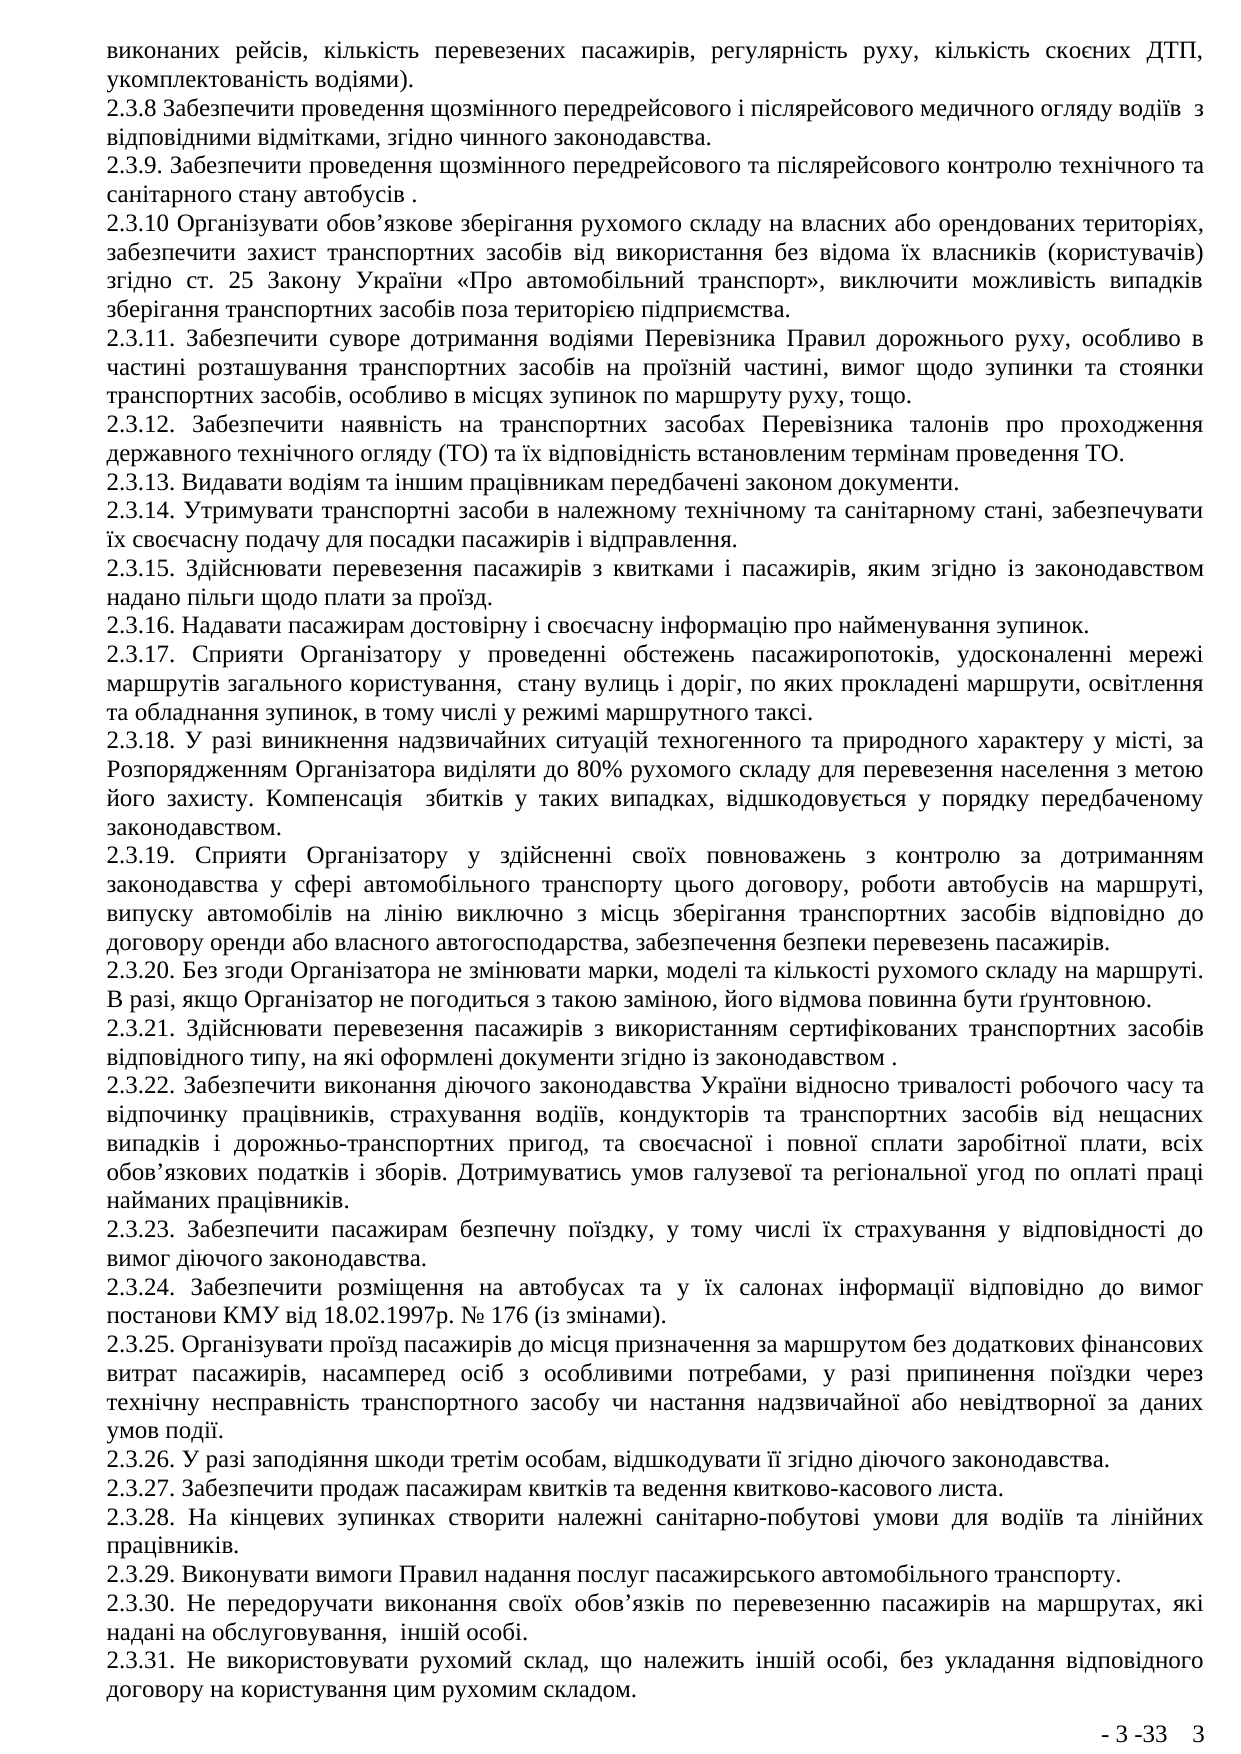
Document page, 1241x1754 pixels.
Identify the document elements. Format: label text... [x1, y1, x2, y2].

text 2.3.17. Сприяти Організатору у проведенні обстежень пасажиропотоків, удосконаленні мережі маршрутів загального користування, стану вулиць і доріг, по яких прокладені маршрути, освітлення та обладнання зупинок, в тому числі у режимі маршрутного таксі. [106, 639, 1205, 725]
text 2.3.9. Забезпечити проведення щозмінного передрейсового та післярейсового контролю технічного та санітарного стану автобусів . [106, 150, 1205, 208]
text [106, 35, 1205, 93]
text 2.3.18. У разі виникнення надзвичайних ситуацій техногенного та природного характеру у місті, за Розпорядженням Організатора виділяти до 80% рухомого складу для перевезення населення з метою його захисту. Компенсація збитків у таких випадках, відшкодовується у порядку передбаченому законодавством. [106, 725, 1205, 840]
text 2.3.30. Не передоручати виконання своїх обов’язків по перевезенню пасажирів на маршрутах, які надані на обслуговування, іншій особі. [106, 1588, 1205, 1645]
text 2.3.31. Не використовувати рухомий склад, що належить іншій особі, без укладання відповідного договору на користування цим рухомим складом. [106, 1645, 1205, 1703]
text 2.3.27. Забезпечити продаж пасажирам квитків та ведення квитково-касового листа. [106, 1473, 1205, 1502]
text 2.3.11. Забезпечити суворе дотримання водіями Перевізника Правил дорожнього руху, особливо в частині розташування транспортних засобів на проїзній частині, вимог щодо зупинки та стоянки транспортних засобів, особливо в місцях зупинок по маршруту руху, тощо. [106, 323, 1205, 409]
text 2.3.21. Здійснювати перевезення пасажирів з використанням сертифікованих транспортних засобів відповідного типу, на які оформлені документи згідно із законодавством . [106, 1013, 1205, 1070]
text 2.3.12. Забезпечити наявність на транспортних засобах Перевізника талонів про проходження державного технічного огляду (ТО) та їх відповідність встановленим термінам проведення ТО. [106, 409, 1205, 467]
text 2.3.26. У разі заподіяння шкоди третім особам, відшкодувати її згідно діючого законодавства. [106, 1444, 1205, 1473]
text 2.3.25. Організувати проїзд пасажирів до місця призначення за маршрутом без додаткових фінансових витрат пасажирів, насамперед осіб з особливими потребами, у разі припинення поїздки через технічну несправність транспортного засобу чи настання надзвичайної або невідтворної за даних умов події. [106, 1329, 1205, 1444]
text 2.3.8 Забезпечити проведення щозмінного передрейсового і післярейсового медичного огляду водіїв з відповідними відмітками, згідно чинного законодавства. [106, 93, 1205, 150]
text 2.3.10 Організувати обов’язкове зберігання рухомого складу на власних або орендованих територіях, забезпечити захист транспортних засобів від використання без відома їх власників (користувачів) згідно ст. 25 Закону України «Про автомобільний транспорт», виключити можливість випадків зберігання транспортних засобів поза територією підприємства. [106, 208, 1205, 323]
text 2.3.23. Забезпечити пасажирам безпечну поїздку, у тому числі їх страхування у відповідності до вимог діючого законодавства. [106, 1214, 1205, 1272]
text 2.3.16. Надавати пасажирам достовірну і своєчасну інформацію про найменування зупинок. [106, 610, 1205, 639]
text 2.3.19. Сприяти Організатору у здійсненні своїх повноважень з контролю за дотриманням законодавства у сфері автомобільного транспорту цього договору, роботи автобусів на маршруті, випуску автомобілів на лінію виключно з місць зберігання транспортних засобів відповідно до договору оренди або власного автогосподарства, забезпечення безпеки перевезень пасажирів. [106, 840, 1205, 955]
text 2.3.22. Забезпечити виконання діючого законодавства України відносно тривалості робочого часу та відпочинку працівників, страхування водіїв, кондукторів та транспортних засобів від нещасних випадків і дорожньо-транспортних пригод, та своєчасної і повної сплати заробітної плати, всіх обов’язкових податків і зборів. Дотримуватись умов галузевої та регіональної угод по оплаті праці найманих працівників. [106, 1070, 1205, 1214]
text 2.3.14. Утримувати транспортні засоби в належному технічному та санітарному стані, забезпечувати їх своєчасну подачу для посадки пасажирів і відправлення. [106, 495, 1205, 553]
text 2.3.20. Без згоди Організатора не змінювати марки, моделі та кількості рухомого складу на маршруті. В разі, якщо Організатор не погодиться з такою заміною, його відмова повинна бути ґрунтовною. [106, 955, 1205, 1013]
text 2.3.29. Виконувати вимоги Правил надання послуг пасажирського автомобільного транспорту. [106, 1559, 1205, 1588]
text 2.3.13. Видавати водіям та іншим працівникам передбачені законом документи. [106, 467, 1205, 495]
text 2.3.28. На кінцевих зупинках створити належні санітарно-побутові умови для водіїв та лінійних працівників. [106, 1502, 1205, 1559]
text 2.3.15. Здійснювати перевезення пасажирів з квитками і пасажирів, яким згідно із законодавством надано пільги щодо плати за проїзд. [106, 553, 1205, 610]
text 2.3.24. Забезпечити розміщення на автобусах та у їх салонах інформації відповідно до вимог постанови КМУ від 18.02.1997р. № 176 (із змінами). [106, 1272, 1205, 1329]
